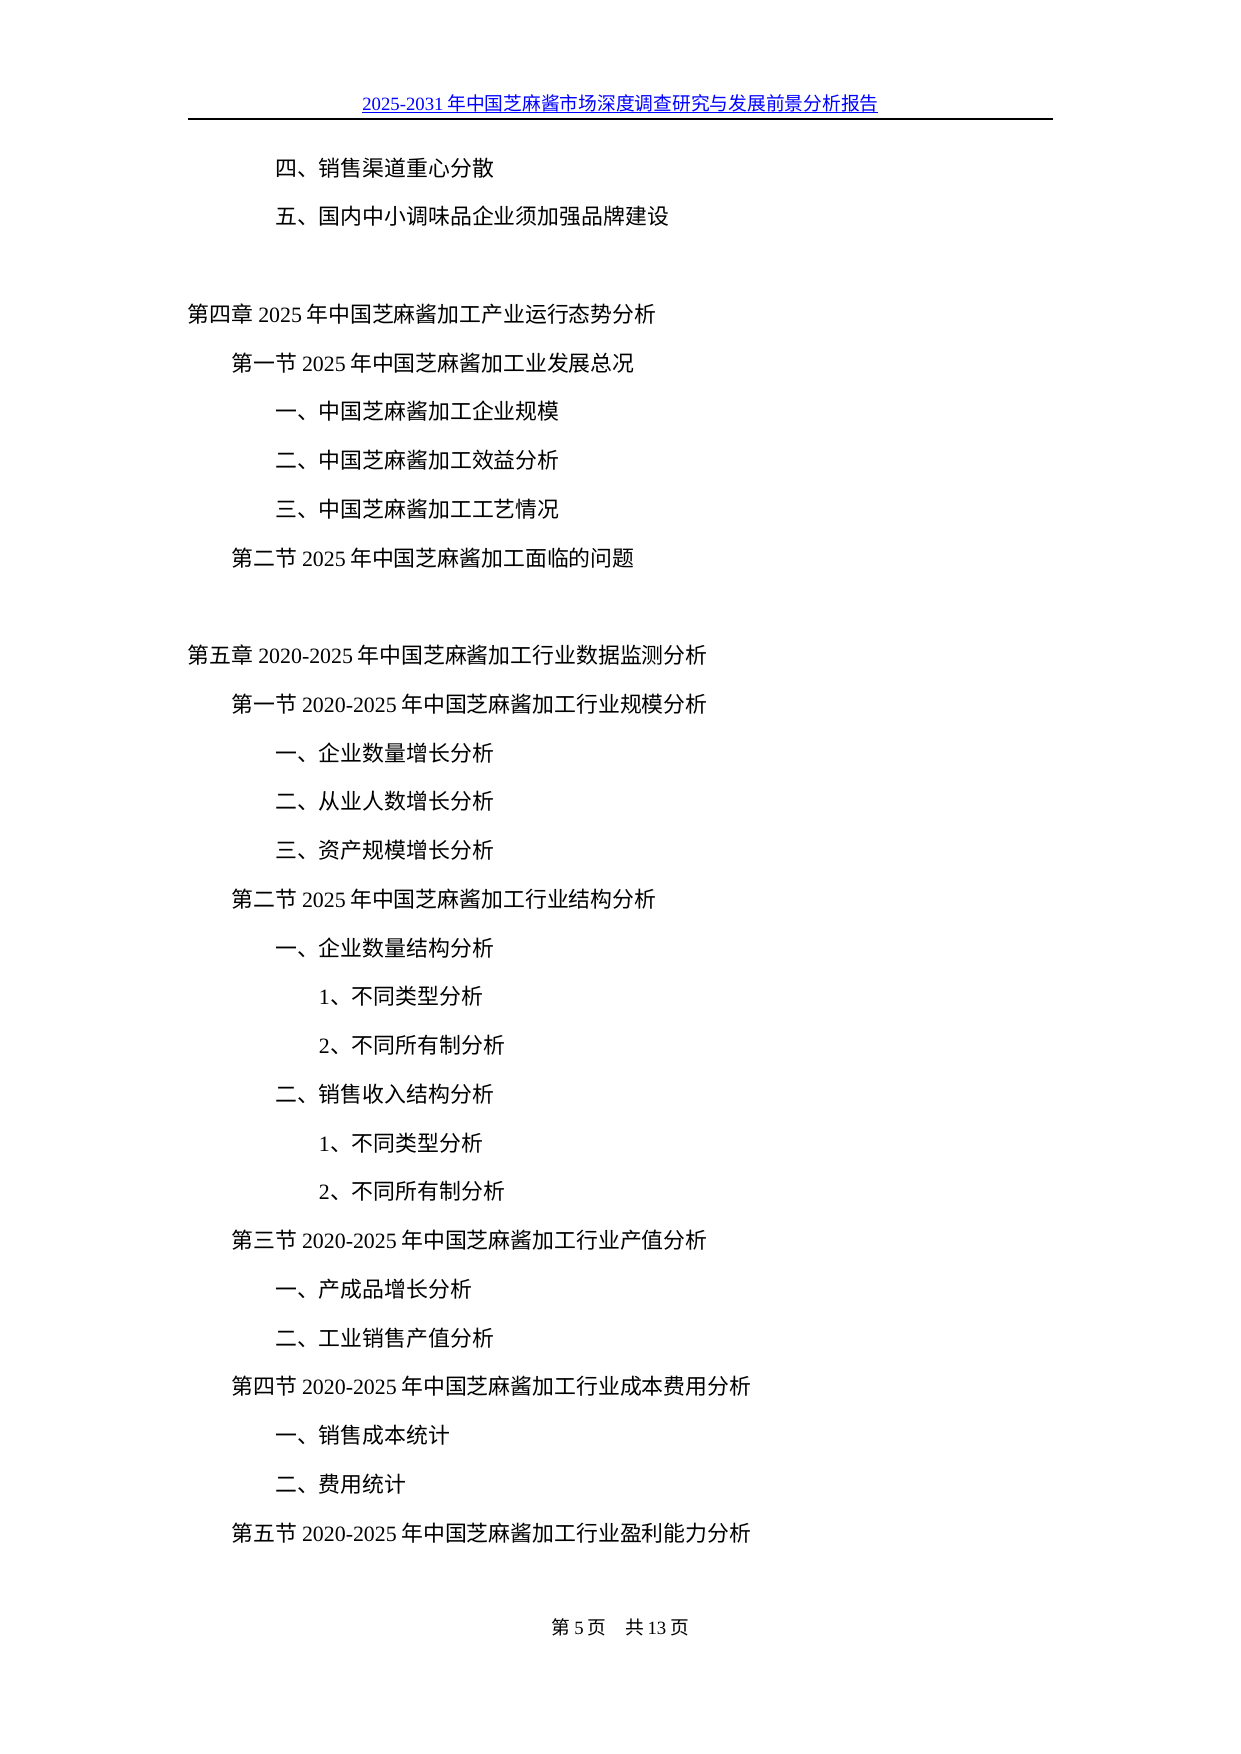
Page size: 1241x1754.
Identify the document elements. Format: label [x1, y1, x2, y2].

text [187, 150, 1053, 1548]
